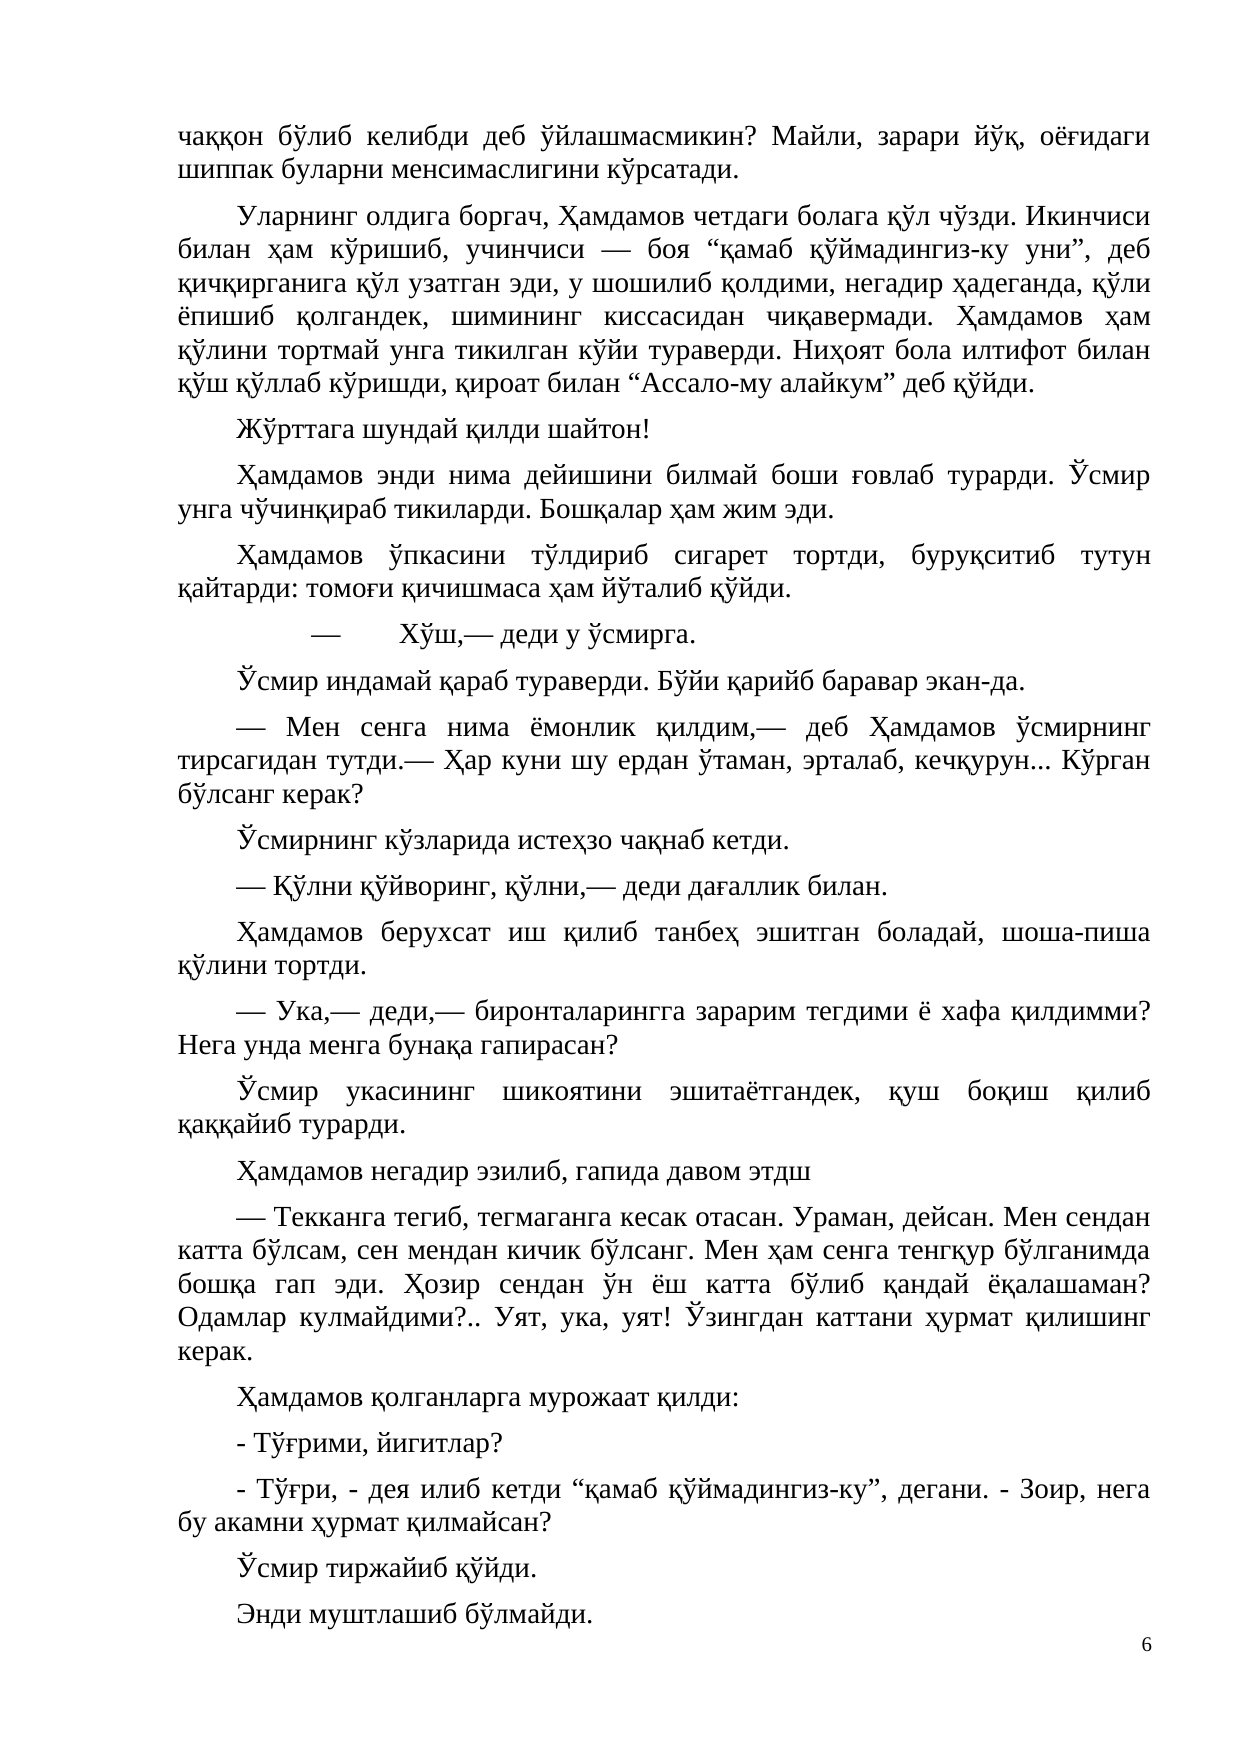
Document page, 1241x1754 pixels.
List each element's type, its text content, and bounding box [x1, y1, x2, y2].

text - Тўғрими, йигитлар? [177, 1425, 1152, 1458]
text Ўсмирнинг кўзларида истеҳзо чақнаб кетди. [177, 822, 1152, 855]
text — Текканга тегиб, тегмаганга кесак отасан. Ураман, дейсан. Мен сендан катта бўлсам, сен мендан кичик бўлсанг. Мен ҳам сенга тенгқур бўлганимда бошқа гап эди. Ҳозир сендан ўн ёш катта бўлиб қандай ёқалашаман? Одамлар кулмайдими?.. Уят, ука, уят! Ўзингдан каттани ҳурмат қилишинг керак. [177, 1199, 1152, 1366]
list Хўш,— деди у ўсмирга. [252, 617, 1152, 650]
text Ҳамдамов ўпкасини тўлдириб сигарет тортди, буруқситиб тутун қайтарди: томоғи қичишмаса ҳам йўталиб қўйди. [177, 537, 1152, 604]
text — Ука,— деди,— биронталарингга зарарим тегдими ё хафа қилдимми? Нега унда менга бунақа гапирасан? [177, 993, 1152, 1061]
text Уларнинг олдига боргач, Ҳамдамов четдаги болага қўл чўзди. Икинчиси билан ҳам кўришиб, учинчиси — боя “қамаб қўймадингиз-ку уни”, деб қичқирганига қўл узатган эди, у шошилиб қолдими, негадир ҳадеганда, қўли ёпишиб қолгандек, шимининг киссасидан чиқавермади. Ҳамдамов ҳам қўлини тортмай унга тикилган кўйи тураверди. Ниҳоят бола илтифот билан қўш қўллаб кўришди, қироат билан “Ассало-му алайкум” деб қўйди. [177, 198, 1152, 399]
text - Тўғри, - дея илиб кетди “қамаб қўймадингиз-ку”, дегани. - Зоир, нега бу акамни ҳурмат қилмайсан? [177, 1471, 1152, 1538]
text Ўсмир индамай қараб тураверди. Бўйи қарийб баравар экан-да. [177, 663, 1152, 696]
text Ҳамдамов энди нима дейишини билмай боши ғовлаб турарди. Ўсмир унга чўчинқираб тикиларди. Бошқалар ҳам жим эди. [177, 457, 1152, 524]
text Энди муштлашиб бўлмайди. [177, 1597, 1152, 1630]
text Ҳамдамов берухсат иш қилиб танбеҳ эшитган боладай, шоша-пиша қўлини тортди. [177, 914, 1152, 981]
text — Мен сенга нима ёмонлик қилдим,— деб Ҳамдамов ўсмирнинг тирсагидан тутди.— Ҳар куни шу ердан ўтаман, эрталаб, кечқурун... Кўрган бўлсанг керак? [177, 709, 1152, 809]
text Жўрттага шундай қилди шайтон! [177, 411, 1152, 445]
text — Қўлни қўйворинг, қўлни,— деди дағаллик билан. [177, 868, 1152, 901]
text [177, 118, 1152, 185]
text Ҳамдамов негадир эзилиб, гапида давом этдш [177, 1153, 1152, 1186]
text Ўсмир тиржайиб қўйди. [177, 1551, 1152, 1584]
text Ўсмир укасининг шикоятини эшитаётгандек, қуш боқиш қилиб қаққайиб турарди. [177, 1073, 1152, 1140]
text Ҳамдамов қолганларга мурожаат қилди: [177, 1379, 1152, 1412]
